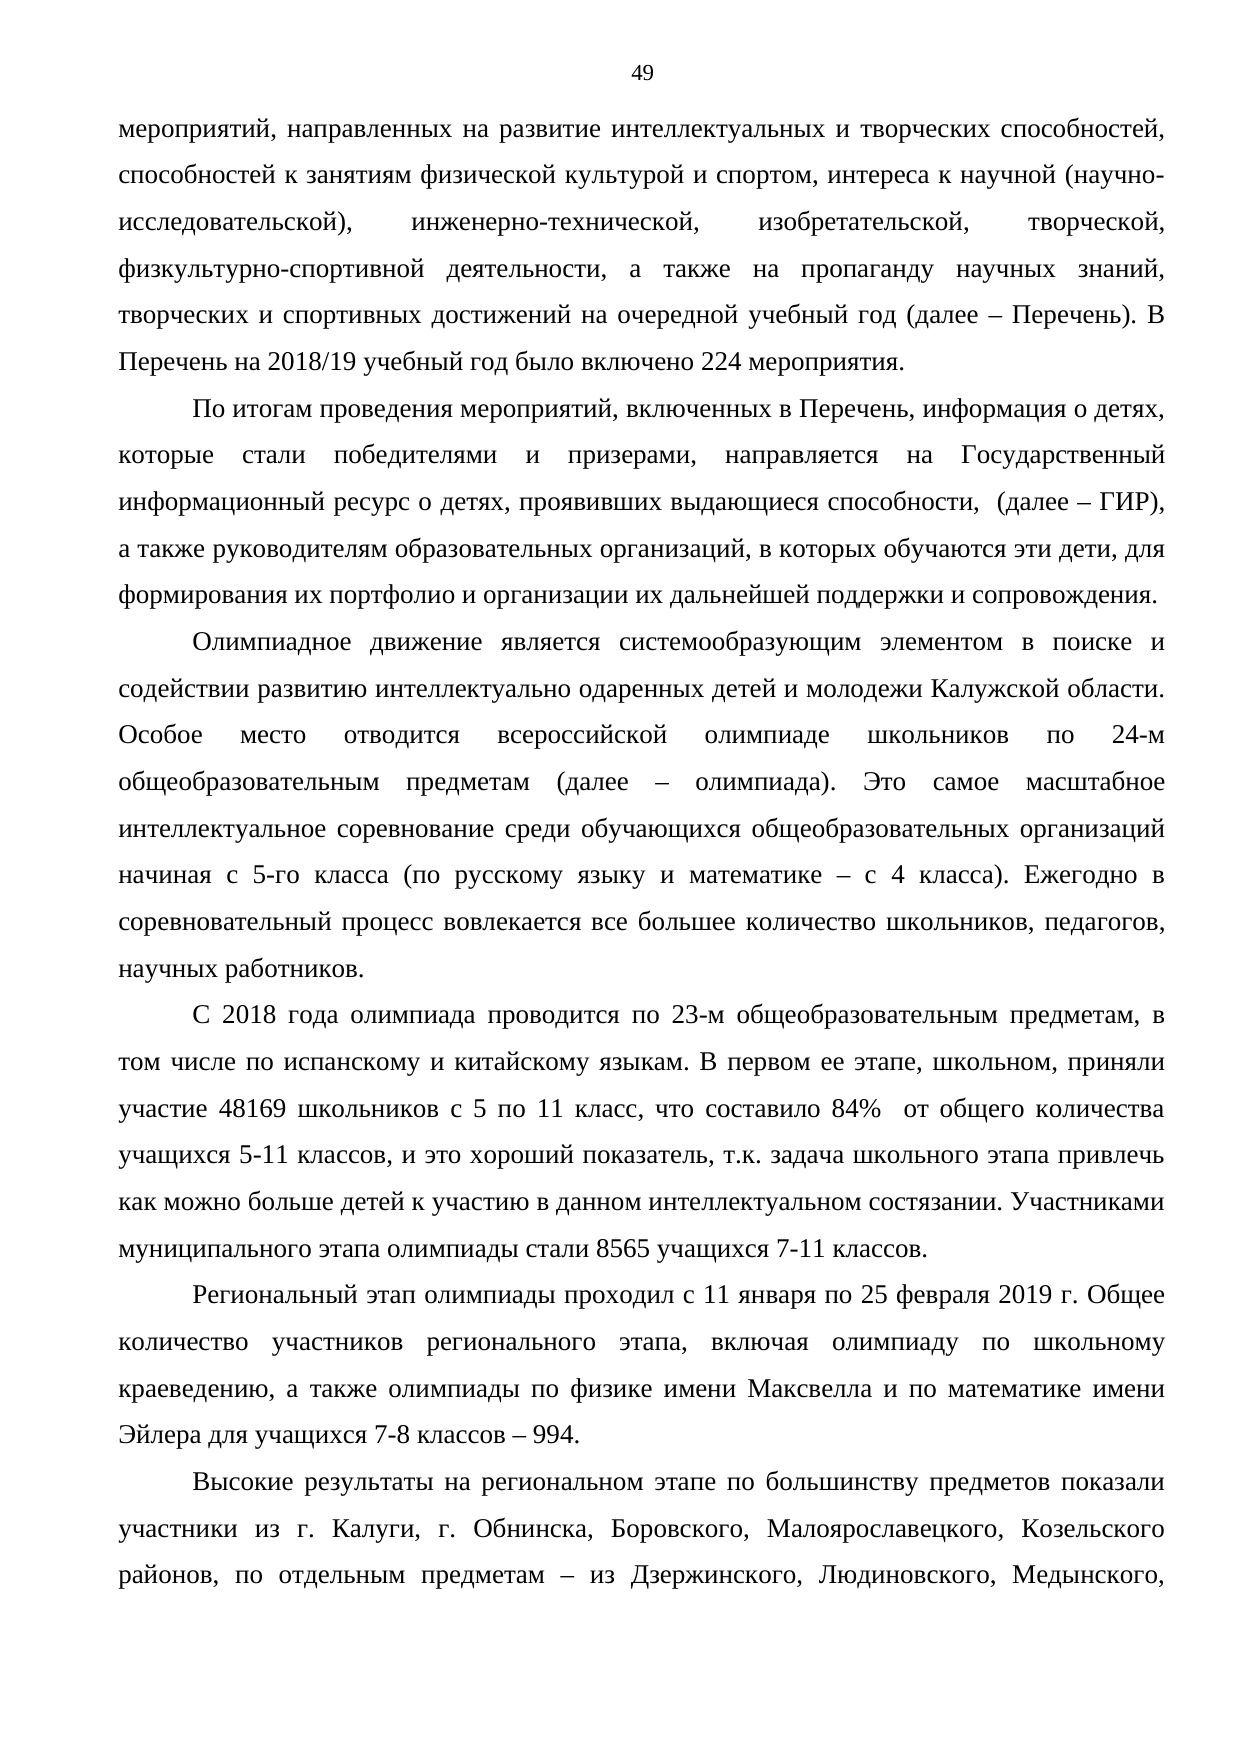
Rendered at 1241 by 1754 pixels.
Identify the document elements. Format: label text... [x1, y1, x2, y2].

text По итогам проведения мероприятий, включенных в Перечень, информация о детях, которые стали победителями и призерами, направляется на Государственный информационный ресурс о детях, проявивших выдающиеся способности, (далее – ГИР), а также руководителям образовательных организаций, в которых обучаются эти дети, для формирования их портфолио и организации их дальнейшей поддержки и сопровождения. [118, 392, 1167, 609]
text Региональный этап олимпиады проходил с 11 января по 25 февраля 2019 г. Общее количество участников регионального этапа, включая олимпиаду по школьному краеведению, а также олимпиады по физике имени Максвелла и по математике имени Эйлера для учащихся 7-8 классов – 994. [118, 1278, 1167, 1449]
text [118, 1465, 1167, 1589]
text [118, 112, 1167, 376]
text Олимпиадное движение является системообразующим элементом в поиске и содействии развитию интеллектуально одаренных детей и молодежи Калужской области. Особое место отводится всероссийской олимпиаде школьников по 24-м общеобразовательным предметам (далее – олимпиада). Это самое масштабное интеллектуальное соревнование среди обучающихся общеобразовательных организаций начиная с 5-го класса (по русскому языку и математике – с 4 класса). Ежегодно в соревновательный процесс вовлекается все большее количество школьников, педагогов, научных работников. [118, 625, 1167, 983]
text С 2018 года олимпиада проводится по 23-м общеобразовательным предметам, в том числе по испанскому и китайскому языкам. В первом ее этапе, школьном, приняли участие 48169 школьников с 5 по 11 класс, что составило 84% от общего количества учащихся 5-11 классов, и это хороший показатель, т.к. задача школьного этапа привлечь как можно больше детей к участию в данном интеллектуальном состязании. Участниками муниципального этапа олимпиады стали 8565 учащихся 7-11 классов. [118, 998, 1167, 1263]
